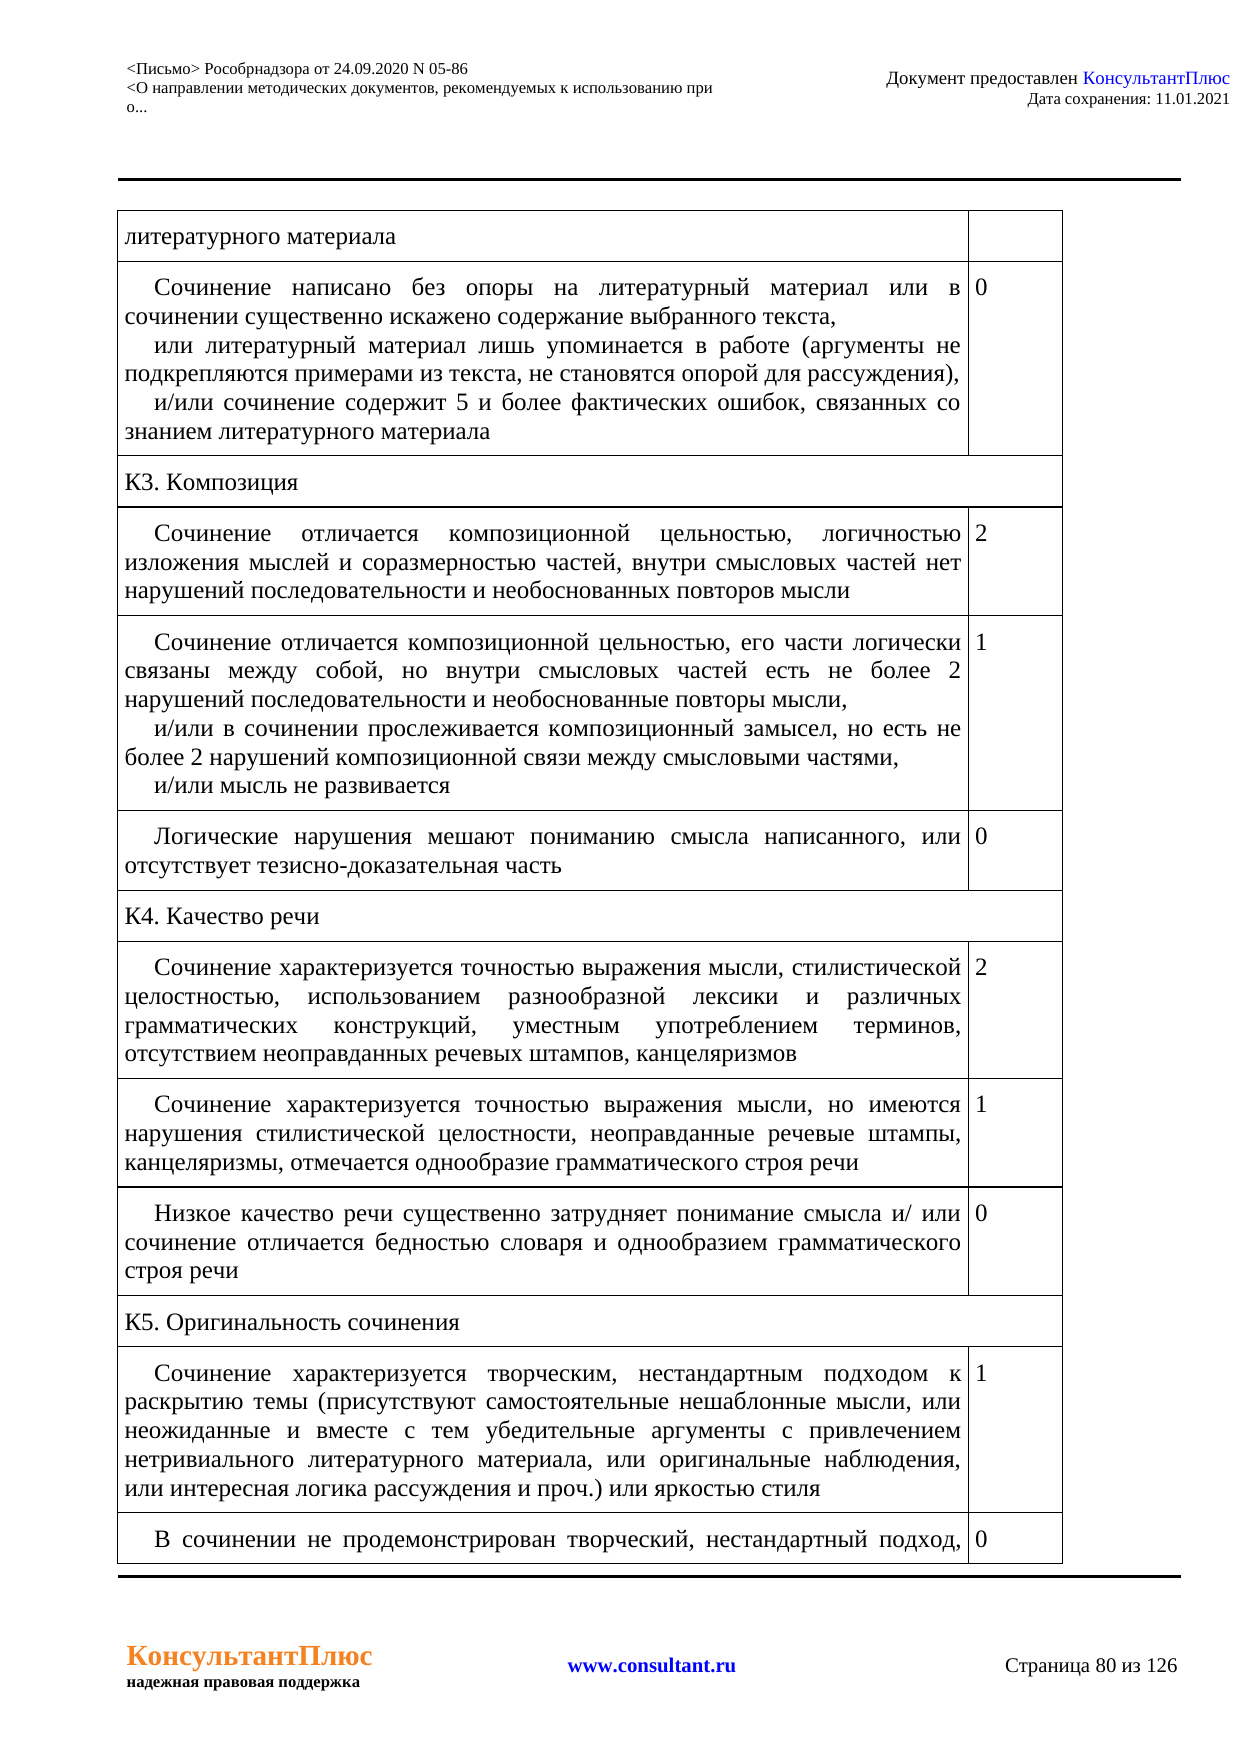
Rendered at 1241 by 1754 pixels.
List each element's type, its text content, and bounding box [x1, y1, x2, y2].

table_cell К3. Композиция [118, 456, 1062, 506]
table_cell 0 [969, 1188, 1062, 1295]
table_cell Сочинение характеризуется творческим, нестандартным подходом к раскрытию темы (присутствуют самостоятельные нешаблонные мысли, или неожиданные и вместе с тем убедительные аргументы с привлечением нетривиального литературного материала, или оригинальные наблюдения, или интересная логика рассуждения и проч.) или яркостью стиля [118, 1347, 968, 1512]
table_cell 0 [969, 1513, 1062, 1563]
table_cell 2 [969, 942, 1062, 1078]
table_cell Сочинение написано без опоры на литературный материал или в сочинении существенно искажено содержание выбранного текста, или литературный материал лишь упоминается в работе (аргументы не подкрепляются примерами из текста, не становятся опорой для рассуждения), и/или сочинение содержит 5 и более фактических ошибок, связанных со знанием литературного материала [118, 262, 968, 455]
table_cell 0 [969, 262, 1062, 455]
table_cell К4. Качество речи [118, 891, 1062, 941]
table_cell Низкое качество речи существенно затрудняет понимание смысла и/ или сочинение отличается бедностью словаря и однообразием грамматического строя речи [118, 1188, 968, 1295]
table_cell 0 [969, 811, 1062, 889]
table_cell 1 [969, 1079, 1062, 1186]
table_cell К5. Оригинальность сочинения [118, 1296, 1062, 1346]
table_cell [118, 211, 968, 261]
table_cell 2 [969, 508, 1062, 615]
table_cell Логические нарушения мешают пониманию смысла написанного, или отсутствует тезисно-доказательная часть [118, 811, 968, 889]
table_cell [118, 1513, 968, 1563]
table_cell Сочинение отличается композиционной цельностью, его части логически связаны между собой, но внутри смысловых частей есть не более 2 нарушений последовательности и необоснованные повторы мысли, и/или в сочинении прослеживается композиционный замысел, но есть не более 2 нарушений композиционной связи между смысловыми частями, и/или мысль не развивается [118, 616, 968, 810]
table_cell Сочинение характеризуется точностью выражения мысли, стилистической целостностью, использованием разнообразной лексики и различных грамматических конструкций, уместным употреблением терминов, отсутствием неоправданных речевых штампов, канцеляризмов [118, 942, 968, 1078]
table_cell Сочинение отличается композиционной цельностью, логичностью изложения мыслей и соразмерностью частей, внутри смысловых частей нет нарушений последовательности и необоснованных повторов мысли [118, 508, 968, 615]
table_cell 1 [969, 616, 1062, 810]
table_cell 1 [969, 1347, 1062, 1512]
table_cell 1 [969, 211, 1062, 261]
table_cell Сочинение характеризуется точностью выражения мысли, но имеются нарушения стилистической целостности, неоправданные речевые штампы, канцеляризмы, отмечается однообразие грамматического строя речи [118, 1079, 968, 1186]
